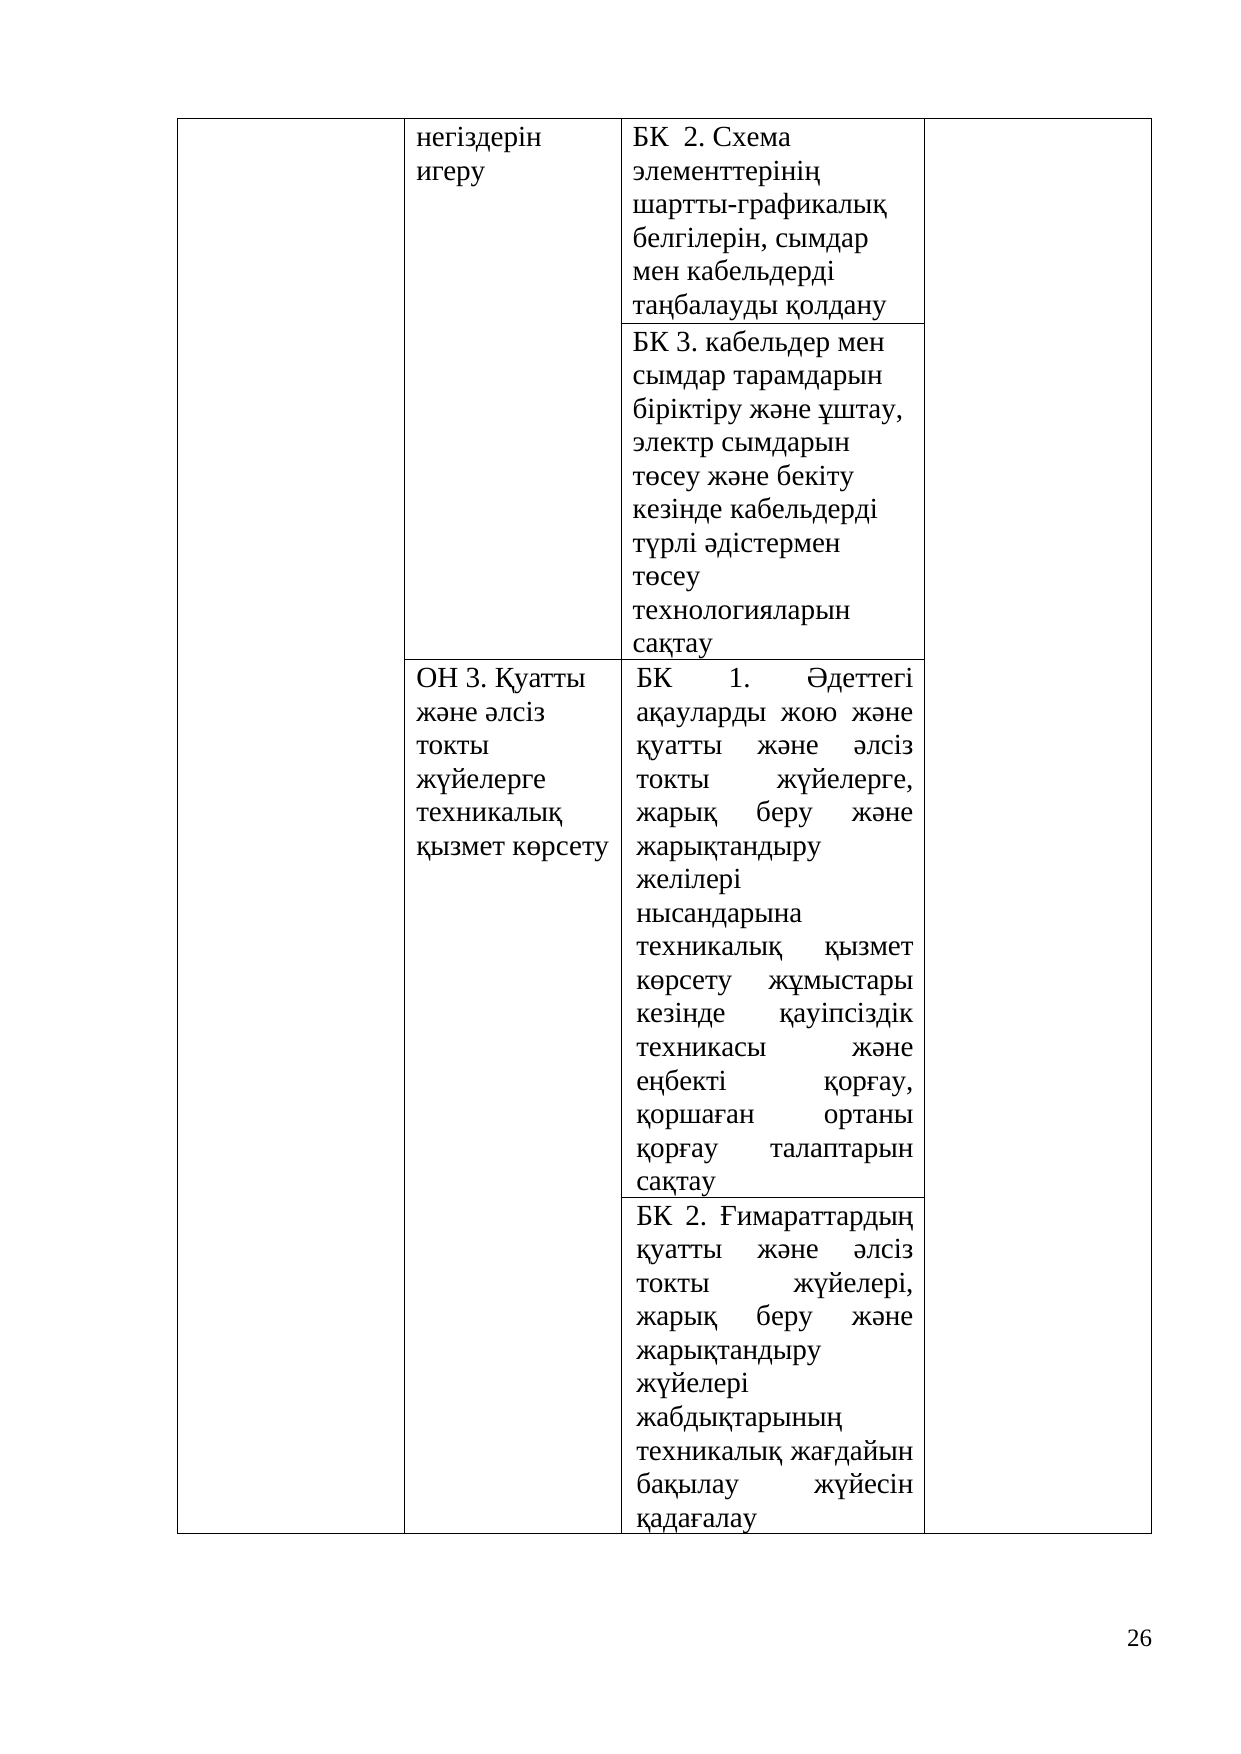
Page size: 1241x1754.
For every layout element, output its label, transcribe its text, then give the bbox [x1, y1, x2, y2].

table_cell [405, 119, 621, 659]
table_cell БК 2. Ғимараттардың қуатты және әлсіз токты жүйелері, жарық беру және жарықтандыру жүйелері жабдықтарының техникалық жағдайын бақылау жүйесін қадағалау [622, 1198, 924, 1533]
table_cell БК 3. кабельдер мен сымдар тарамдарын біріктіру және ұштау, электр сымдарын төсеу және бекіту кезінде кабельдерді түрлі әдістермен төсеу технологияларын сақтау [622, 324, 924, 659]
table_cell БК 1. Әдеттегі ақауларды жою және қуатты және әлсіз токты жүйелерге, жарық беру және жарықтандыру желілері нысандарына техникалық қызмет көрсету жұмыстары кезінде қауіпсіздік техникасы және еңбекті қорғау, қоршаған ортаны қорғау талаптарын сақтау [622, 660, 924, 1197]
table_cell БК 2. Схема элементтерінің шартты-графикалық белгілерін, сымдар мен кабельдерді таңбалауды қолдану [622, 119, 924, 323]
table_cell ОН 3. Қуатты және әлсіз токты жүйелерге техникалық қызмет көрсету [405, 660, 621, 1533]
